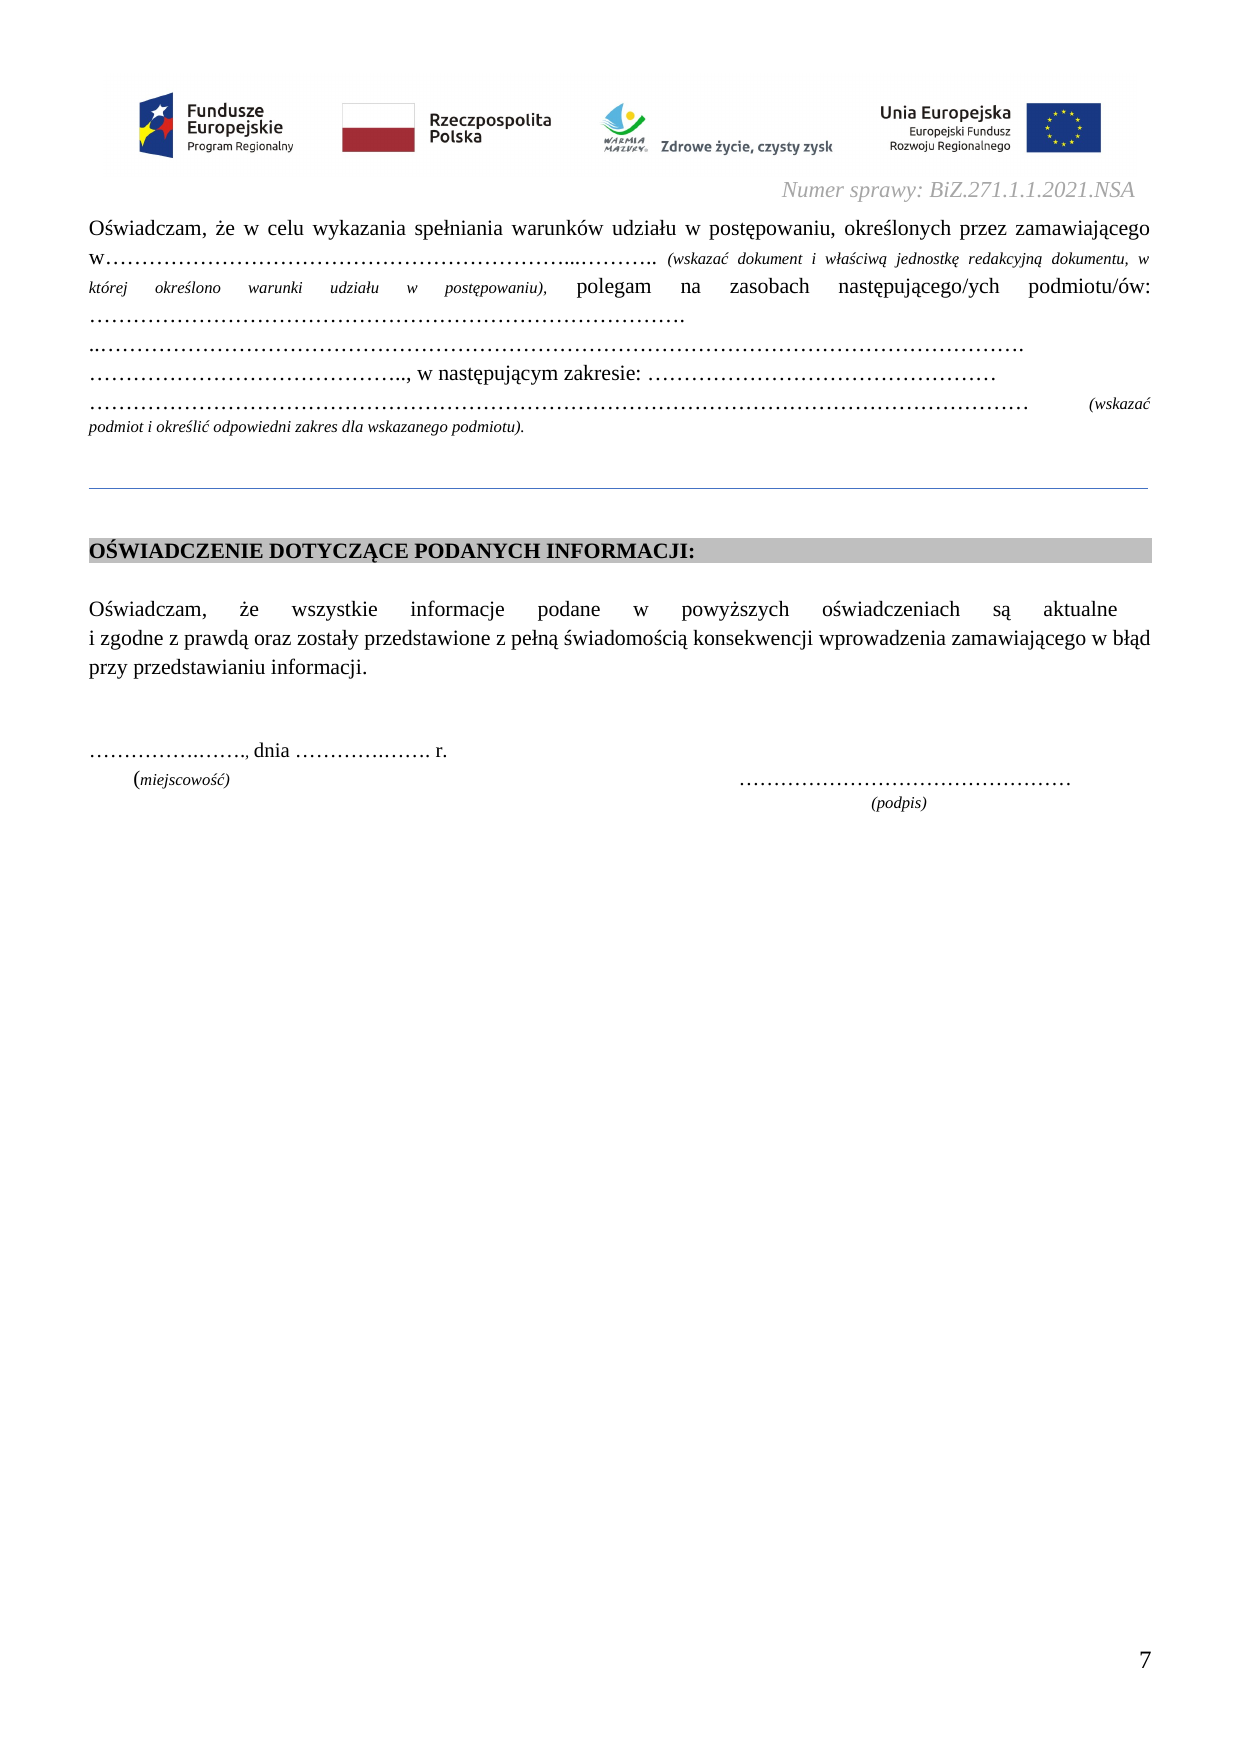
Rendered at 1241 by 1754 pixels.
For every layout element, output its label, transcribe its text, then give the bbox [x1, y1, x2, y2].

text OŚWIADCZENIE DOTYCZĄCE PODANYCH INFORMACJI: [89, 538, 1152, 563]
text Oświadczam, że w celu wykazania spełniania warunków udziału w postępowaniu, określonych przez zamawiającego w………………………………………………………...……….. (wskazać dokument i właściwą jednostkę redakcyjną dokumentu, w której określono warunki udziału w postępowaniu), polegam na zasobach następującego/ych podmiotu/ów: ………………………………………………………………………. [89, 215, 1152, 327]
picture [103, 73, 1137, 177]
text Oświadczam, że wszystkie informacje podane w powyższych oświadczeniach są aktualne i zgodne z prawdą oraz zostały przedstawione z pełną świadomością konsekwencji wprowadzenia zamawiającego w błąd przy przedstawianiu informacji. [89, 596, 1152, 679]
text (miejscowość) ………………………………………… [89, 766, 1152, 790]
text ………………………………………………………………………………………………………………… (wskazać podmiot i określić odpowiedni zakres dla wskazanego podmiotu). [89, 389, 1152, 436]
text ..……………………………………………………………………………………………………………….…………………………………….., w następującym zakresie: ………………………………………… [89, 331, 1152, 385]
text (podpis) [89, 793, 1152, 812]
text …………….……., dnia ………….……. r. [89, 738, 1152, 762]
